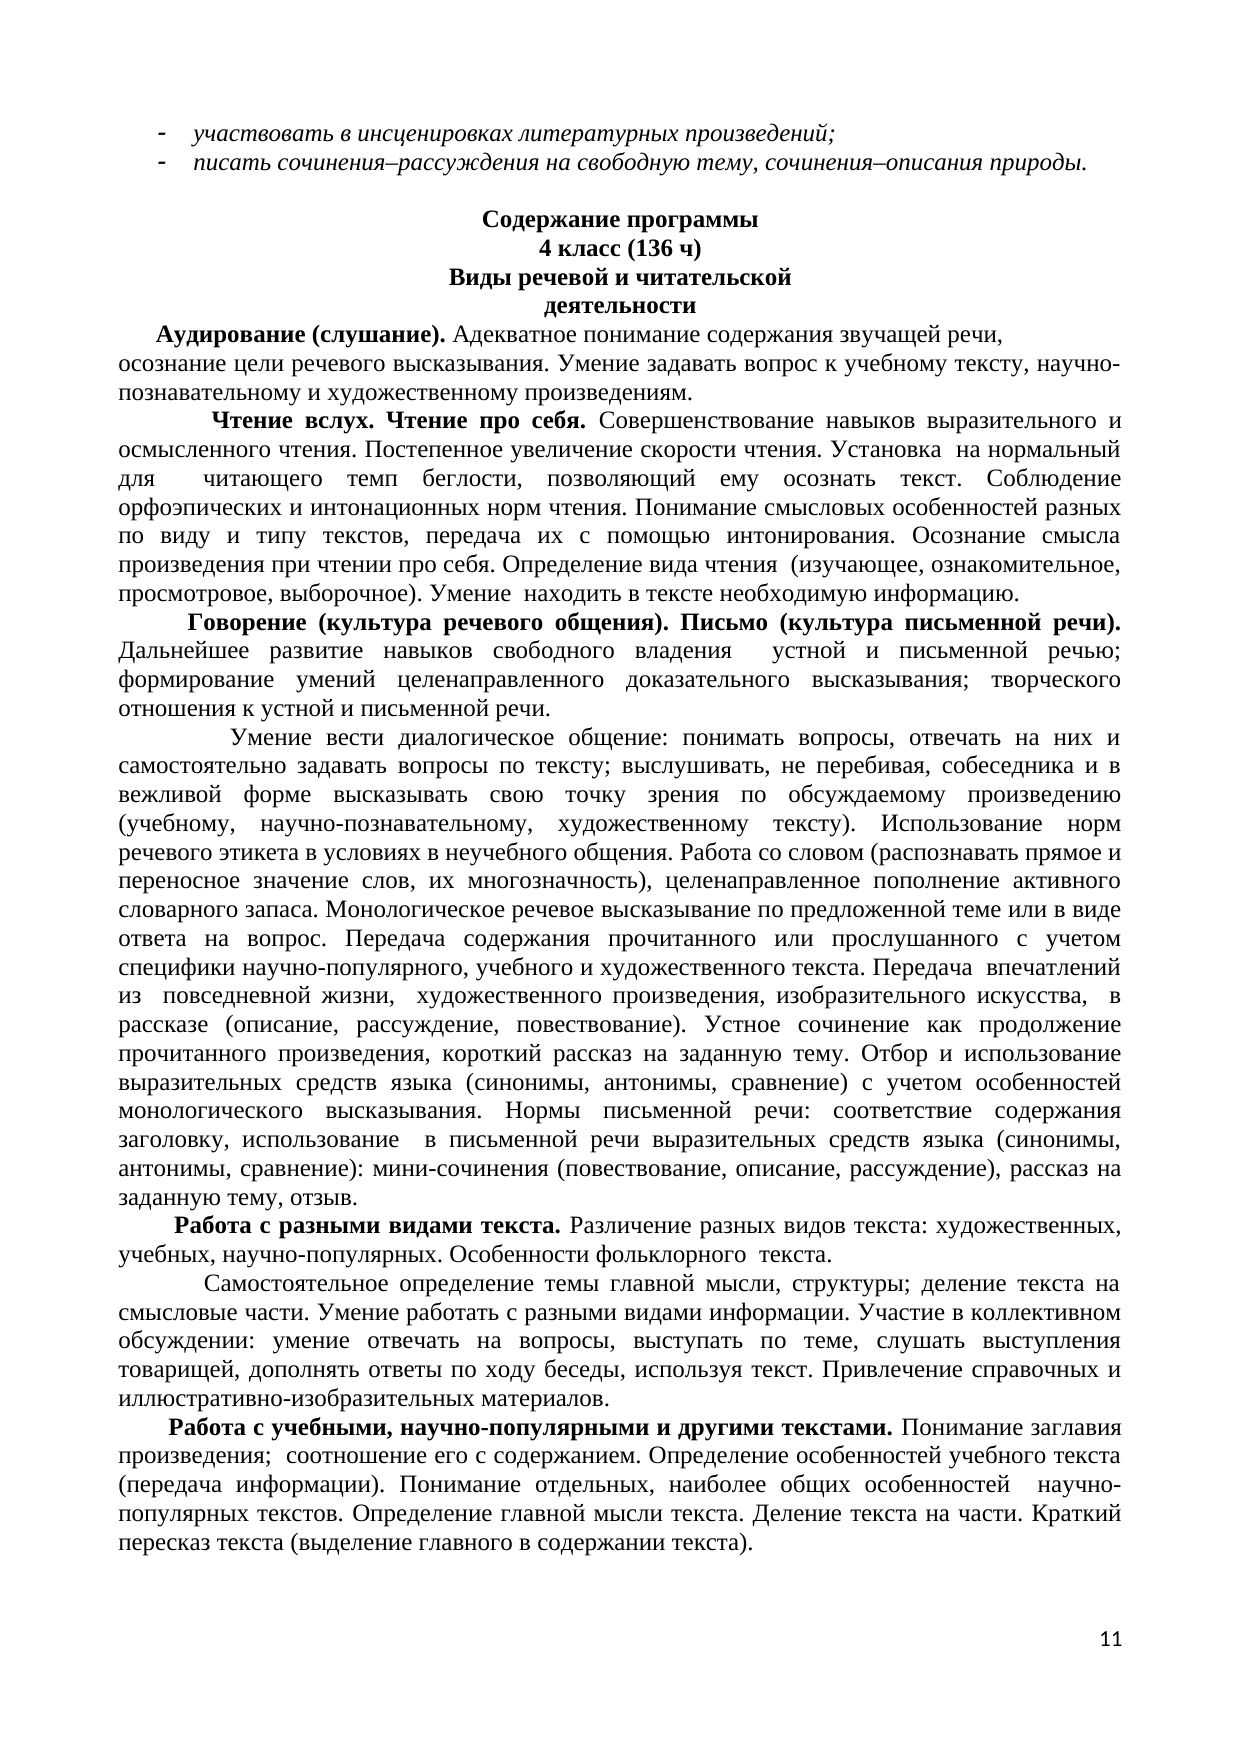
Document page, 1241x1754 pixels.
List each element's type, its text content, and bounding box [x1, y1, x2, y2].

text Аудирование (слушание). Адекватное понимание содержания звучащей речи, [118, 319, 1122, 348]
text Работа с разными видами текста. Различение разных видов текста: художественных, учебных, научно-популярных. Особенности фольклорного текста. [118, 1211, 1122, 1268]
text Содержание программы [118, 204, 1122, 233]
text осознание цели речевого высказывания. Умение задавать вопрос к учебному тексту, научно-познавательному и художественному произведениям. [118, 348, 1122, 406]
text Говорение (культура речевого общения). Письмо (культура письменной речи). Дальнейшее развитие навыков свободного владения устной и письменной речью; формирование умений целенаправленного доказательного высказывания; творческого отношения к устной и письменной речи. [118, 607, 1122, 722]
text Чтение вслух. Чтение про себя. Совершенствование навыков выразительного и осмысленного чтения. Постепенное увеличение скорости чтения. Установка на нормальный для читающего темп беглости, позволяющий ему осознать текст. Соблюдение орфоэпических и интонационных норм чтения. Понимание смысловых особенностей разных по виду и типу текстов, передача их с помощью интонирования. Осознание смысла произведения при чтении про себя. Определение вида чтения (изучающее, ознакомительное, просмотровое, выборочное). Умение находить в тексте необходимую информацию. [118, 406, 1122, 607]
text Виды речевой и читательской [118, 262, 1122, 291]
text Умение вести диалогическое общение: понимать вопросы, отвечать на них и самостоятельно задавать вопросы по тексту; выслушивать, не перебивая, собеседника и в вежливой форме высказывать свою точку зрения по обсуждаемому произведению (учебному, научно-познавательному, художественному тексту). Использование норм речевого этикета в условиях в неучебного общения. Работа со словом (распознавать прямое и переносное значение слов, их многозначность), целенаправленное пополнение активного словарного запаса. Монологическое речевое высказывание по предложенной теме или в виде ответа на вопрос. Передача содержания прочитанного или прослушанного с учетом специфики научно-популярного, учебного и художественного текста. Передача впечатлений из повседневной жизни, художественного произведения, изобразительного искусства, в рассказе (описание, рассуждение, повествование). Устное сочинение как продолжение прочитанного произведения, короткий рассказ на заданную тему. Отбор и использование выразительных средств языка (синонимы, антонимы, сравнение) с учетом особенностей монологического высказывания. Нормы письменной речи: соответствие содержания заголовку, использование в письменной речи выразительных средств языка (синонимы, антонимы, сравнение): мини-сочинения (повествование, описание, рассуждение), рассказ на заданную тему, отзыв. [118, 722, 1122, 1211]
text 4 класс (136 ч) [118, 233, 1122, 262]
text Работа с учебными, научно-популярными и другими текстами. Понимание заглавия произведения; соотношение его с содержанием. Определение особенностей учебного текста (передача информации). Понимание отдельных, наиболее общих особенностей научно-популярных текстов. Определение главной мысли текста. Деление текста на части. Краткий пересказ текста (выделение главного в содержании текста). [118, 1412, 1122, 1556]
list участвовать в инсценировках литературных произведений; [156, 118, 1122, 147]
text Самостоятельное определение темы главной мысли, структуры; деление текста на смысловые части. Умение работать с разными видами информации. Участие в коллективном обсуждении: умение отвечать на вопросы, выступать по теме, слушать выступления товарищей, дополнять ответы по ходу беседы, используя текст. Привлечение справочных и иллюстративно-изобразительных материалов. [118, 1268, 1122, 1412]
text деятельности [118, 291, 1122, 319]
list писать сочинения–рассуждения на свободную тему, сочинения–описания природы. [156, 147, 1122, 176]
